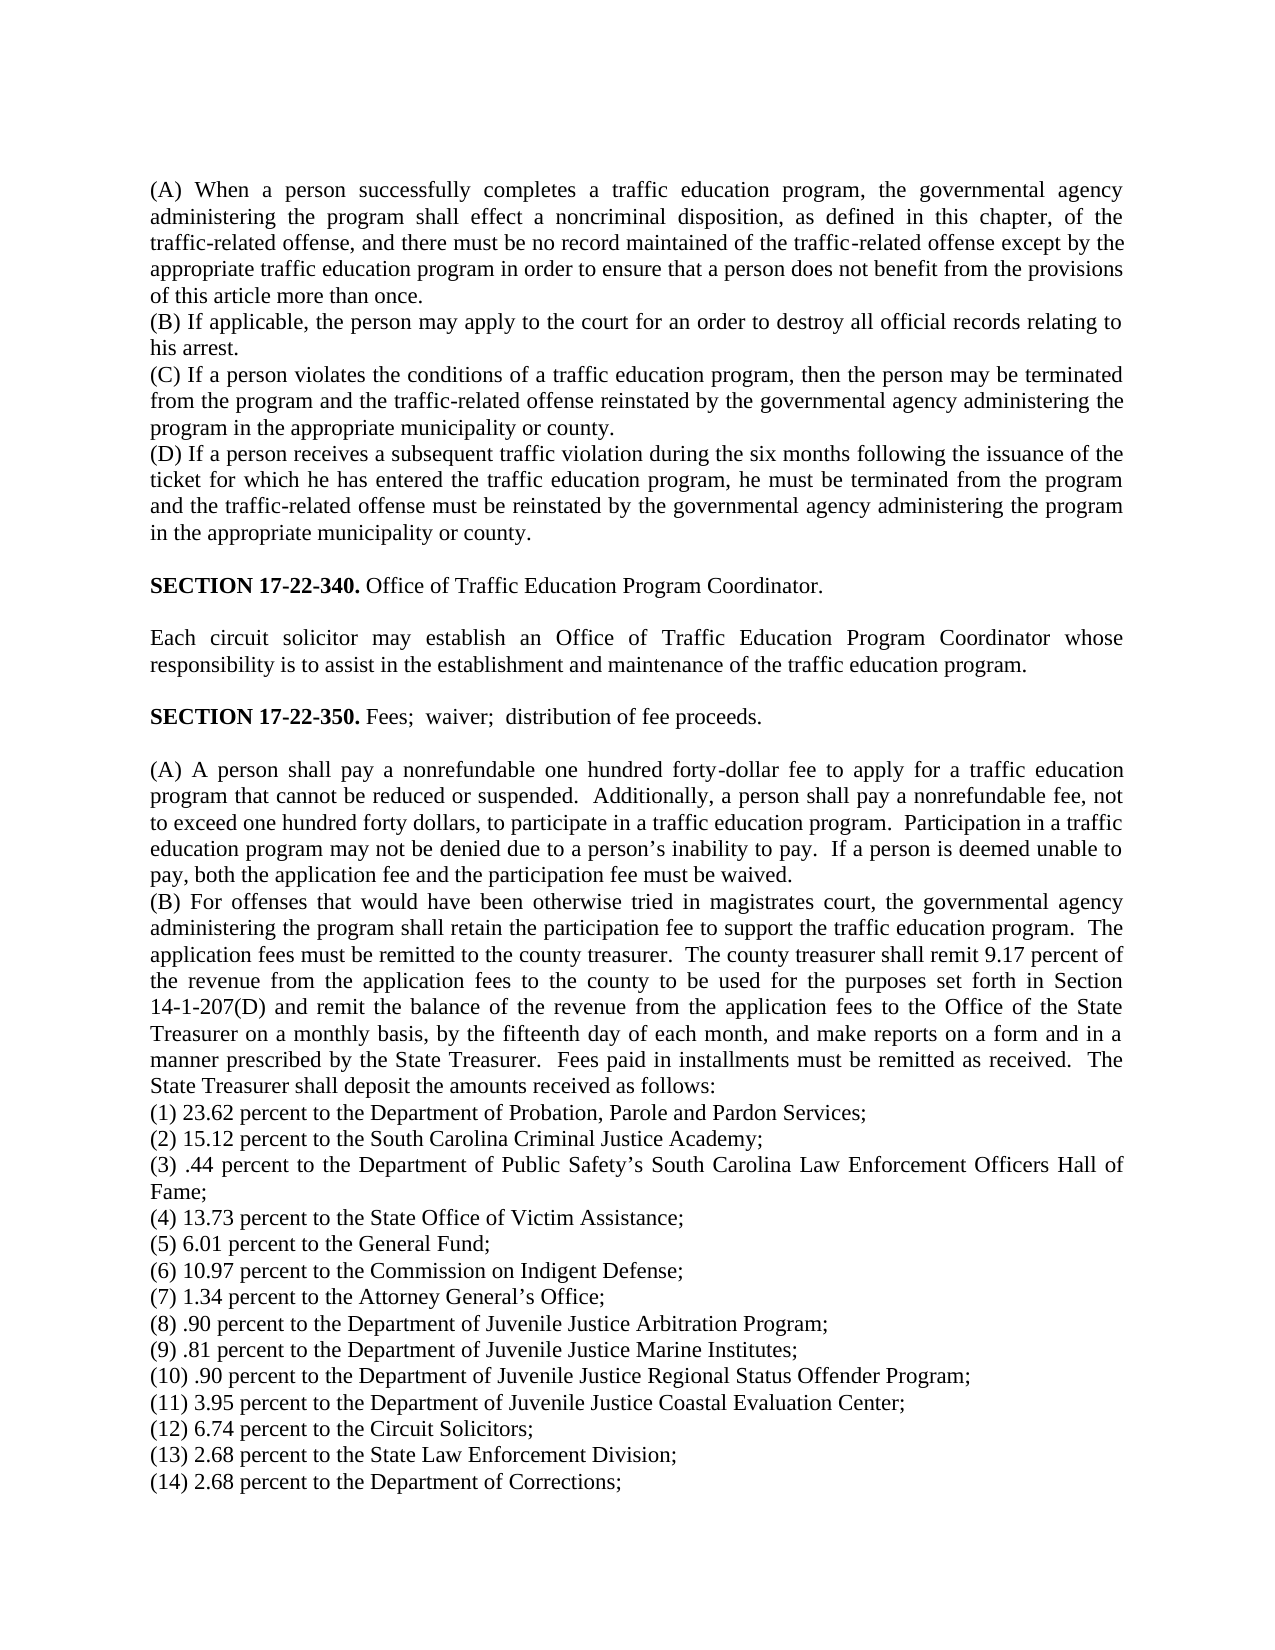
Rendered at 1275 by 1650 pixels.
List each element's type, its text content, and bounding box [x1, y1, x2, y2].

text (1) 23.62 percent to the Department of Probation, Parole and Pardon Services; [150, 1099, 1125, 1125]
text (9) .81 percent to the Department of Juvenile Justice Marine Institutes; [150, 1336, 1125, 1362]
text Each circuit solicitor may establish an Office of Traffic Education Program Coordinator whose responsibility is to assist in the establishment and maintenance of the traffic education program. [150, 624, 1125, 677]
text (13) 2.68 percent to the State Law Enforcement Division; [150, 1441, 1125, 1468]
text (11) 3.95 percent to the Department of Juvenile Justice Coastal Evaluation Center; [150, 1389, 1125, 1415]
text (B) For offenses that would have been otherwise tried in magistrates court, the governmental agency administering the program shall retain the participation fee to support the traffic education program. The application fees must be remitted to the county treasurer. The county treasurer shall remit 9.17 percent of the revenue from the application fees to the county to be used for the purposes set forth in Section 14-1-207(D) and remit the balance of the revenue from the application fees to the Office of the State Treasurer on a monthly basis, by the fifteenth day of each month, and make reports on a form and in a manner prescribed by the State Treasurer. Fees paid in installments must be remitted as received. The State Treasurer shall deposit the amounts received as follows: [150, 888, 1125, 1099]
text (A) A person shall pay a nonrefundable one hundred forty-dollar fee to apply for a traffic education program that cannot be reduced or suspended. Additionally, a person shall pay a nonrefundable fee, not to exceed one hundred forty dollars, to participate in a traffic education program. Participation in a traffic education program may not be denied due to a person’s inability to pay. If a person is deemed unable to pay, both the application fee and the participation fee must be waived. [150, 756, 1125, 888]
text (12) 6.74 percent to the Circuit Solicitors; [150, 1415, 1125, 1441]
text (8) .90 percent to the Department of Juvenile Justice Arbitration Program; [150, 1309, 1125, 1336]
text (D) If a person receives a subsequent traffic violation during the six months following the issuance of the ticket for which he has entered the traffic education program, he must be terminated from the program and the traffic-related offense must be reinstated by the governmental agency administering the program in the appropriate municipality or county. [150, 440, 1125, 545]
text (A) When a person successfully completes a traffic education program, the governmental agency administering the program shall effect a noncriminal disposition, as defined in this chapter, of the traffic-related offense, and there must be no record maintained of the traffic-related offense except by the appropriate traffic education program in order to ensure that a person does not benefit from the provisions of this article more than once. [150, 176, 1125, 308]
text (14) 2.68 percent to the Department of Corrections; [150, 1468, 1125, 1494]
text (C) If a person violates the conditions of a traffic education program, then the person may be terminated from the program and the traffic-related offense reinstated by the governmental agency administering the program in the appropriate municipality or county. [150, 361, 1125, 440]
text (2) 15.12 percent to the South Carolina Criminal Justice Academy; [150, 1125, 1125, 1151]
text (4) 13.73 percent to the State Office of Victim Assistance; [150, 1204, 1125, 1231]
text (B) If applicable, the person may apply to the court for an order to destroy all official records relating to his arrest. [150, 308, 1125, 361]
text (5) 6.01 percent to the General Fund; [150, 1231, 1125, 1257]
text SECTION 17-22-350. Fees; waiver; distribution of fee proceeds. [150, 703, 1125, 730]
text (10) .90 percent to the Department of Juvenile Justice Regional Status Offender Program; [150, 1362, 1125, 1389]
text SECTION 17-22-340. Office of Traffic Education Program Coordinator. [150, 572, 1125, 598]
text (3) .44 percent to the Department of Public Safety’s South Carolina Law Enforcement Officers Hall of Fame; [150, 1151, 1125, 1204]
text (6) 10.97 percent to the Commission on Indigent Defense; [150, 1257, 1125, 1283]
text (7) 1.34 percent to the Attorney General’s Office; [150, 1283, 1125, 1309]
